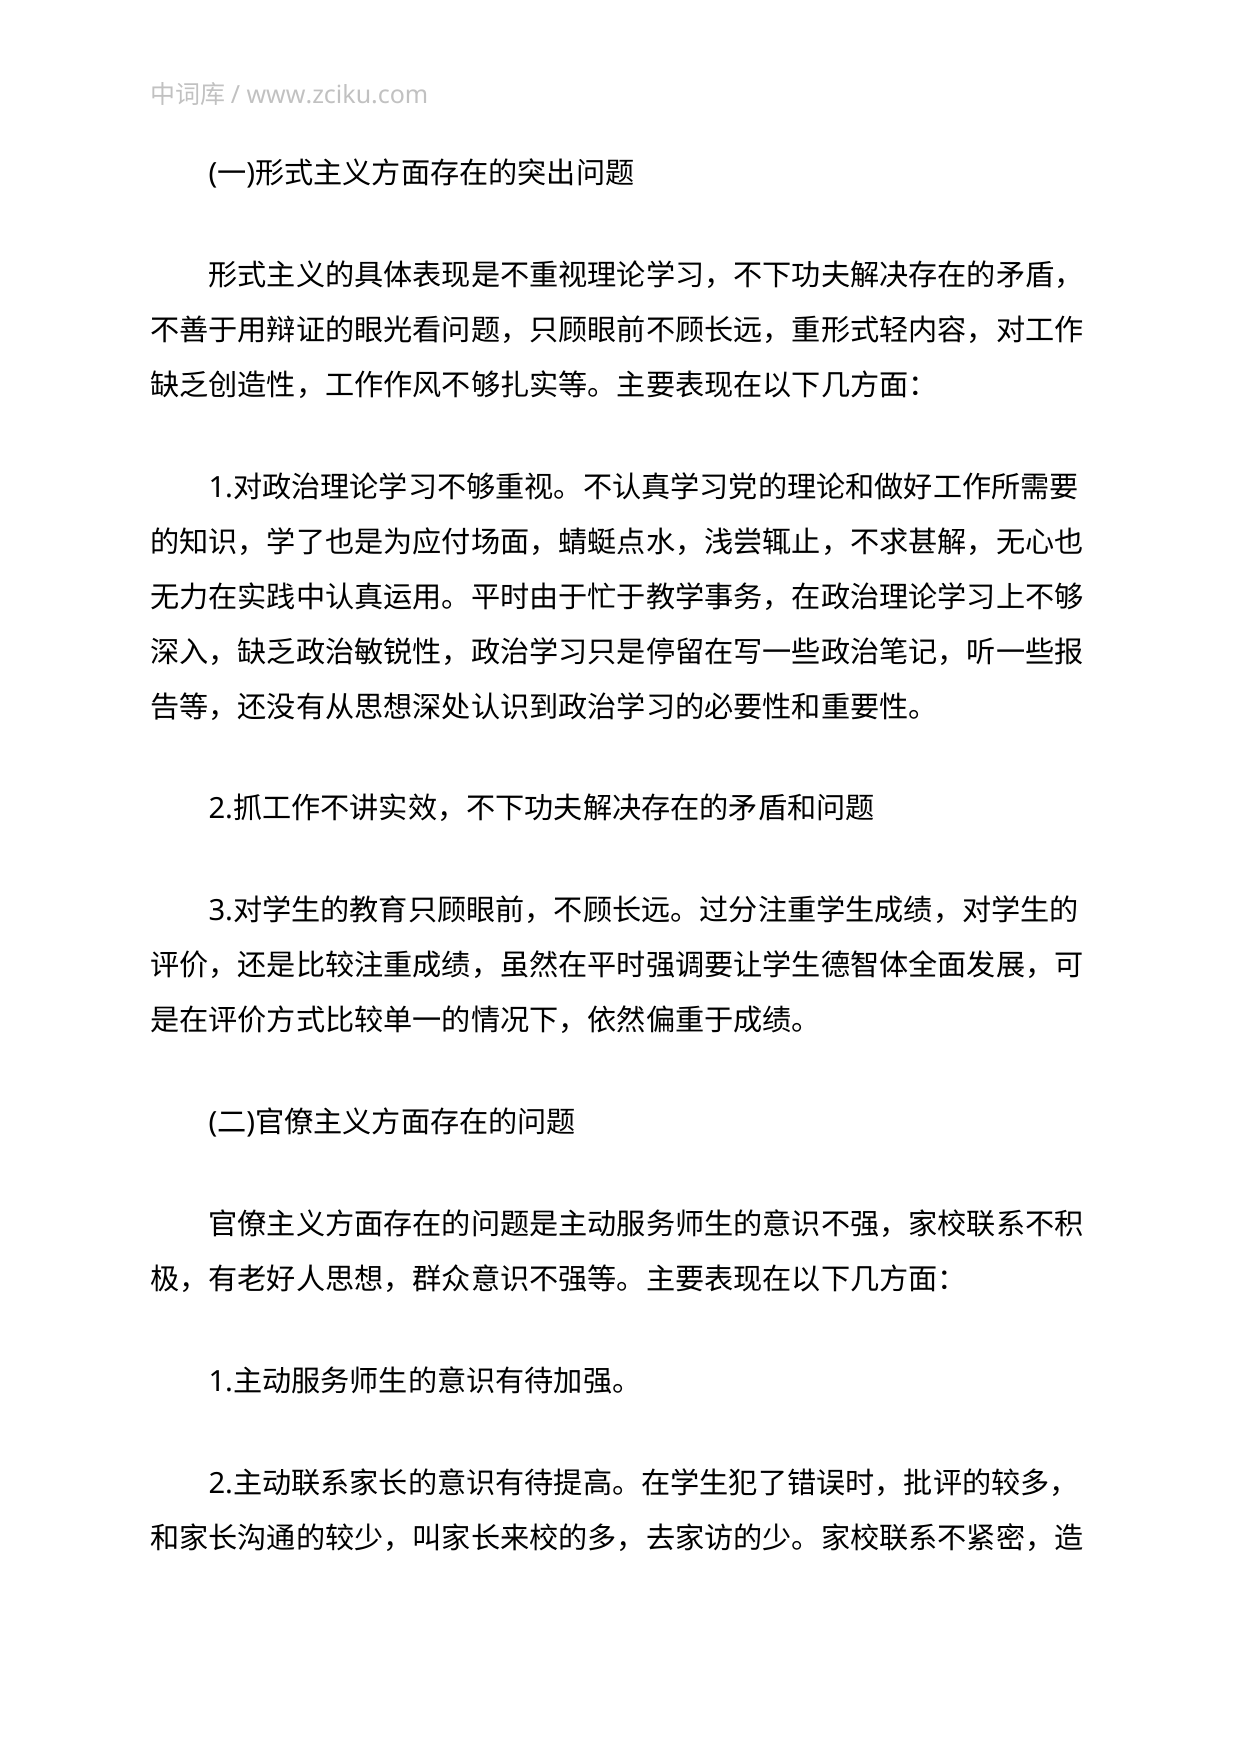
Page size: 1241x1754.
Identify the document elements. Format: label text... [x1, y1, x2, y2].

text 官僚主义方面存在的问题是主动服务师生的意识不强，家校联系不积极，有老好人思想，群众意识不强等。主要表现在以下几方面： [150, 1201, 1090, 1298]
text (二)官僚主义方面存在的问题 [150, 1099, 1090, 1141]
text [150, 1459, 1090, 1557]
text 1.主动服务师生的意识有待加强。 [150, 1357, 1090, 1400]
text 1.对政治理论学习不够重视。不认真学习党的理论和做好工作所需要的知识，学了也是为应付场面，蜻蜓点水，浅尝辄止，不求甚解，无心也无力在实践中认真运用。平时由于忙于教学事务，在政治理论学习上不够深入，缺乏政治敏锐性，政治学习只是停留在写一些政治笔记，听一些报告等，还没有从思想深处认识到政治学习的必要性和重要性。 [150, 463, 1090, 726]
text 3.对学生的教育只顾眼前，不顾长远。过分注重学生成绩，对学生的评价，还是比较注重成绩，虽然在平时强调要让学生德智体全面发展，可是在评价方式比较单一的情况下，依然偏重于成绩。 [150, 887, 1090, 1039]
text 2.抓工作不讲实效，不下功夫解决存在的矛盾和问题 [150, 785, 1090, 827]
text 形式主义的具体表现是不重视理论学习，不下功夫解决存在的矛盾，不善于用辩证的眼光看问题，只顾眼前不顾长远，重形式轻内容，对工作缺乏创造性，工作作风不够扎实等。主要表现在以下几方面： [150, 252, 1090, 404]
text (一)形式主义方面存在的突出问题 [150, 150, 1090, 192]
